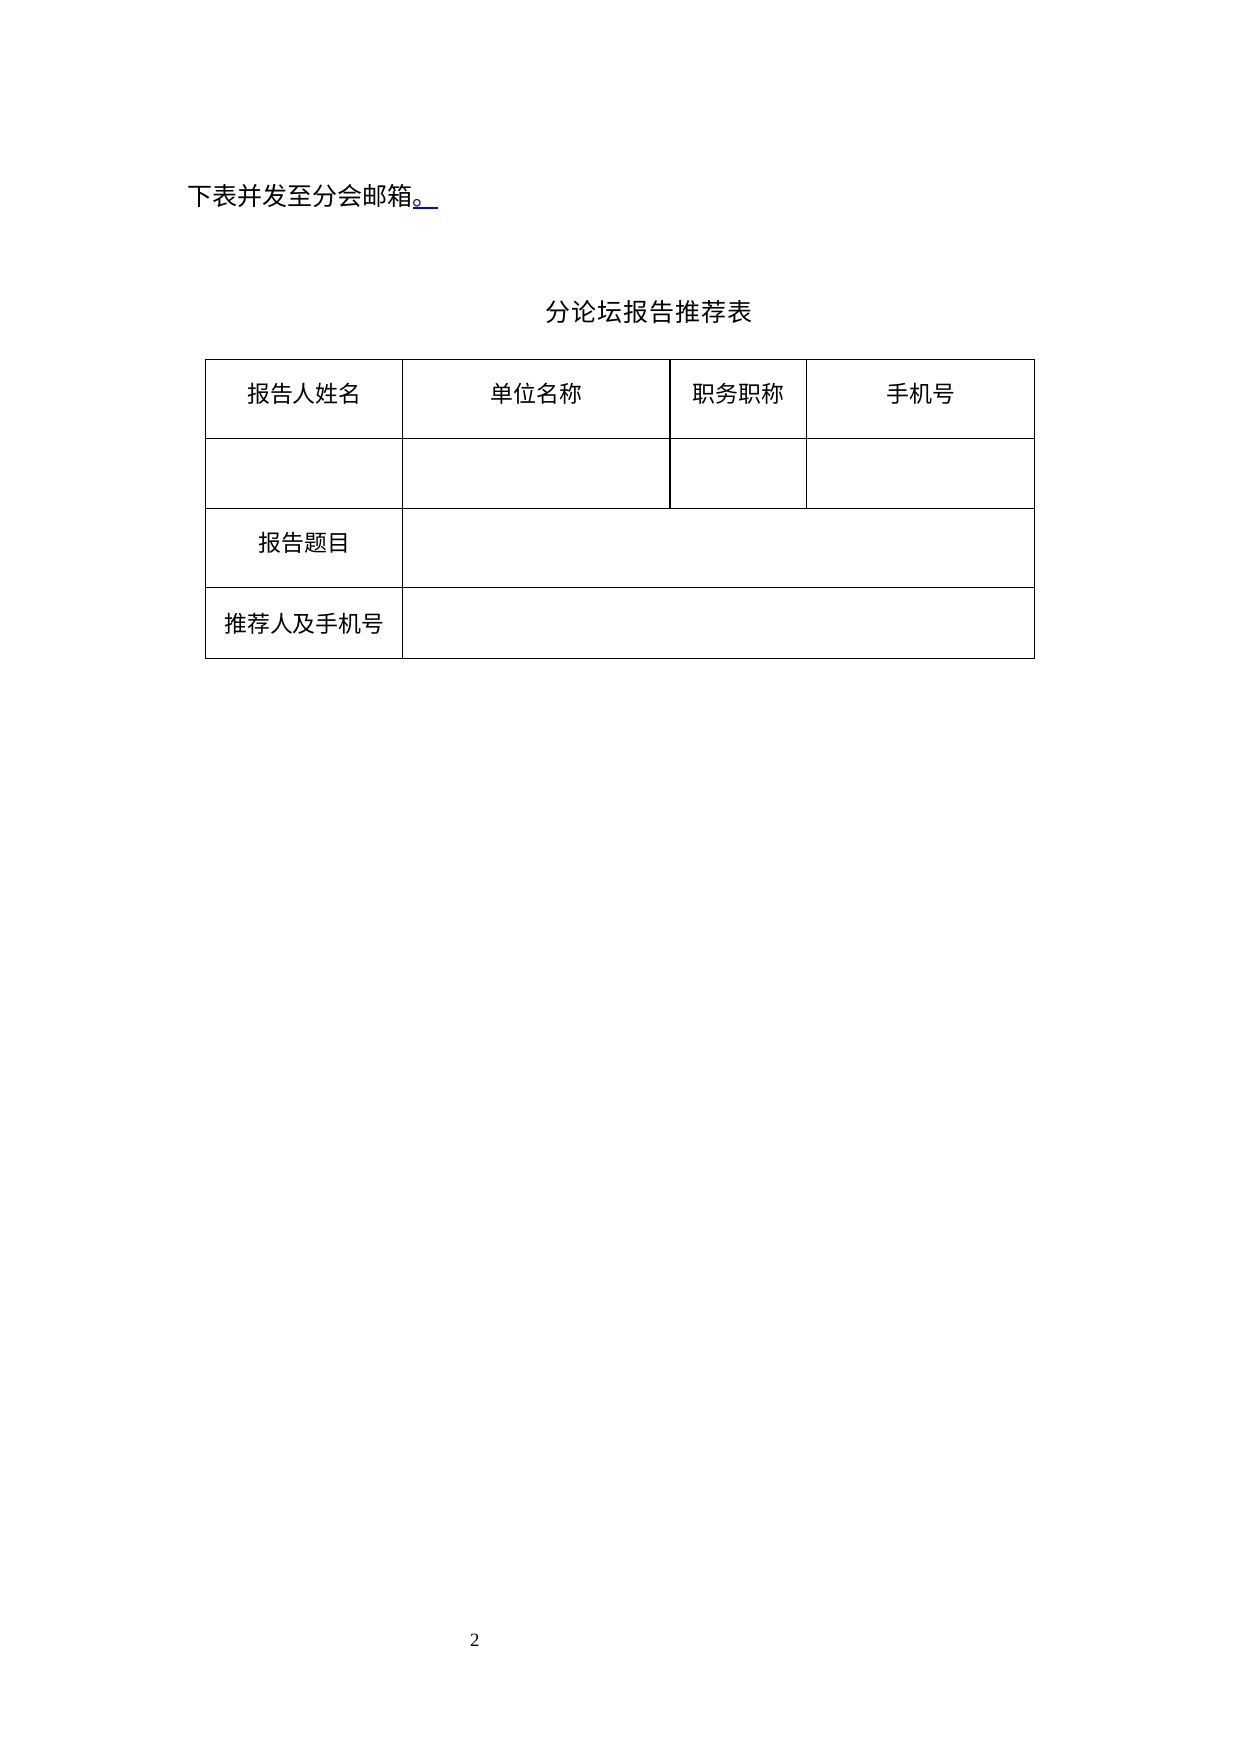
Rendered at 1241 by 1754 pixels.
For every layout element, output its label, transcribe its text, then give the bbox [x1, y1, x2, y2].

table_cell 报告题目 [206, 509, 402, 587]
table_cell [403, 588, 1034, 658]
table_cell [206, 439, 402, 508]
table_cell [403, 439, 669, 508]
table_header 报告人姓名 [206, 360, 402, 437]
table_header 手机号 [807, 360, 1034, 437]
table_cell [671, 439, 806, 508]
table_cell [403, 509, 1034, 587]
table_cell 推荐人及手机号 [206, 588, 402, 658]
text 分论坛报告推荐表 [187, 278, 1053, 343]
table_header 单位名称 [403, 360, 669, 437]
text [187, 162, 1053, 227]
table_header 职务职称 [671, 360, 806, 437]
table_cell [807, 439, 1034, 508]
